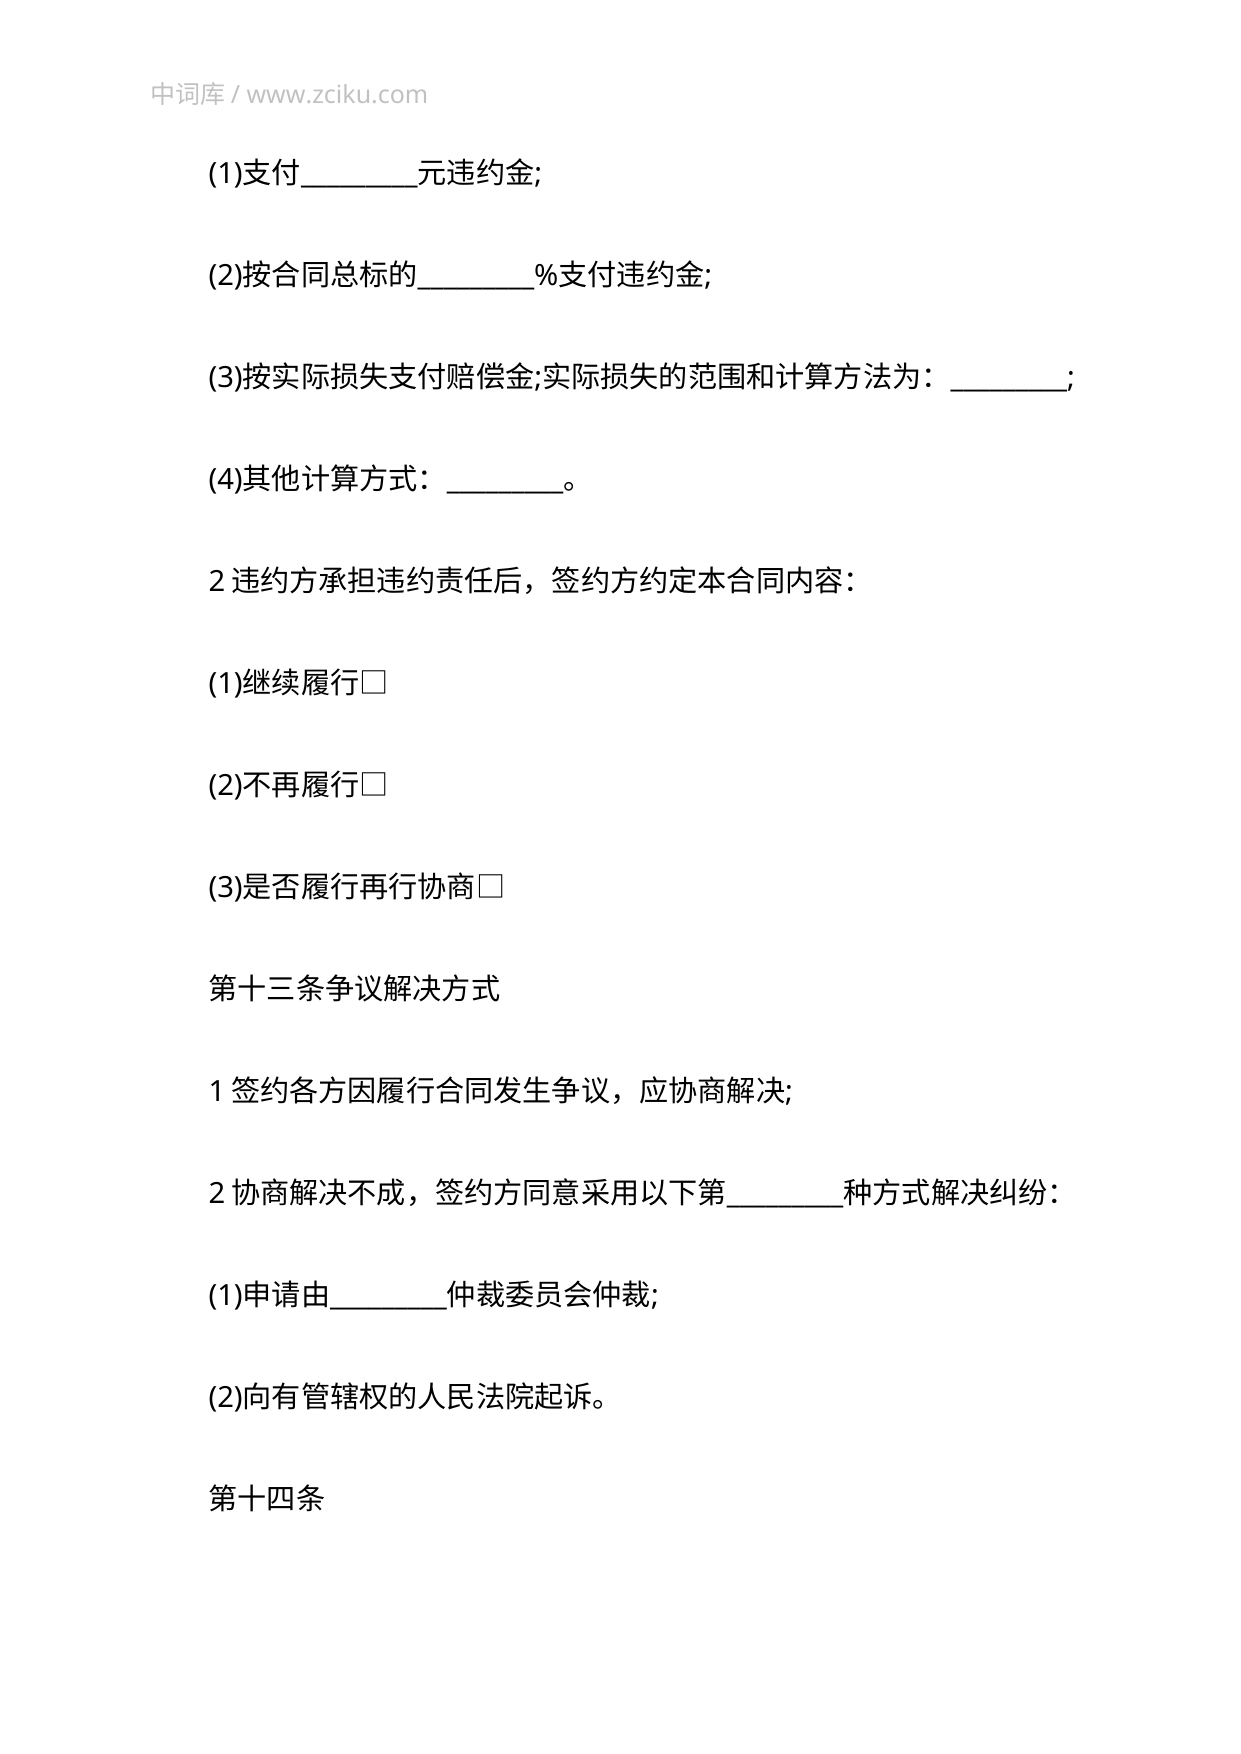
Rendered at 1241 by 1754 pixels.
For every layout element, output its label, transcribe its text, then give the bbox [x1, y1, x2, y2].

text (1)申请由_________仲裁委员会仲裁; [150, 1272, 1090, 1314]
text 2违约方承担违约责任后，签约方约定本合同内容： [150, 558, 1090, 600]
text (4)其他计算方式：_________。 [150, 456, 1090, 498]
text (1)继续履行□ [150, 660, 1090, 702]
text (2)按合同总标的_________%支付违约金; [150, 252, 1090, 294]
text 第十三条争议解决方式 [150, 966, 1090, 1008]
text 2协商解决不成，签约方同意采用以下第_________种方式解决纠纷： [150, 1169, 1090, 1212]
text 第十四条 [150, 1476, 1090, 1518]
text (1)支付_________元违约金; [150, 150, 1090, 192]
text 1签约各方因履行合同发生争议，应协商解决; [150, 1068, 1090, 1110]
text (3)按实际损失支付赔偿金;实际损失的范围和计算方法为：_________; [150, 354, 1090, 396]
text (2)向有管辖权的人民法院起诉。 [150, 1373, 1090, 1416]
text (2)不再履行□ [150, 762, 1090, 804]
text (3)是否履行再行协商□ [150, 864, 1090, 906]
